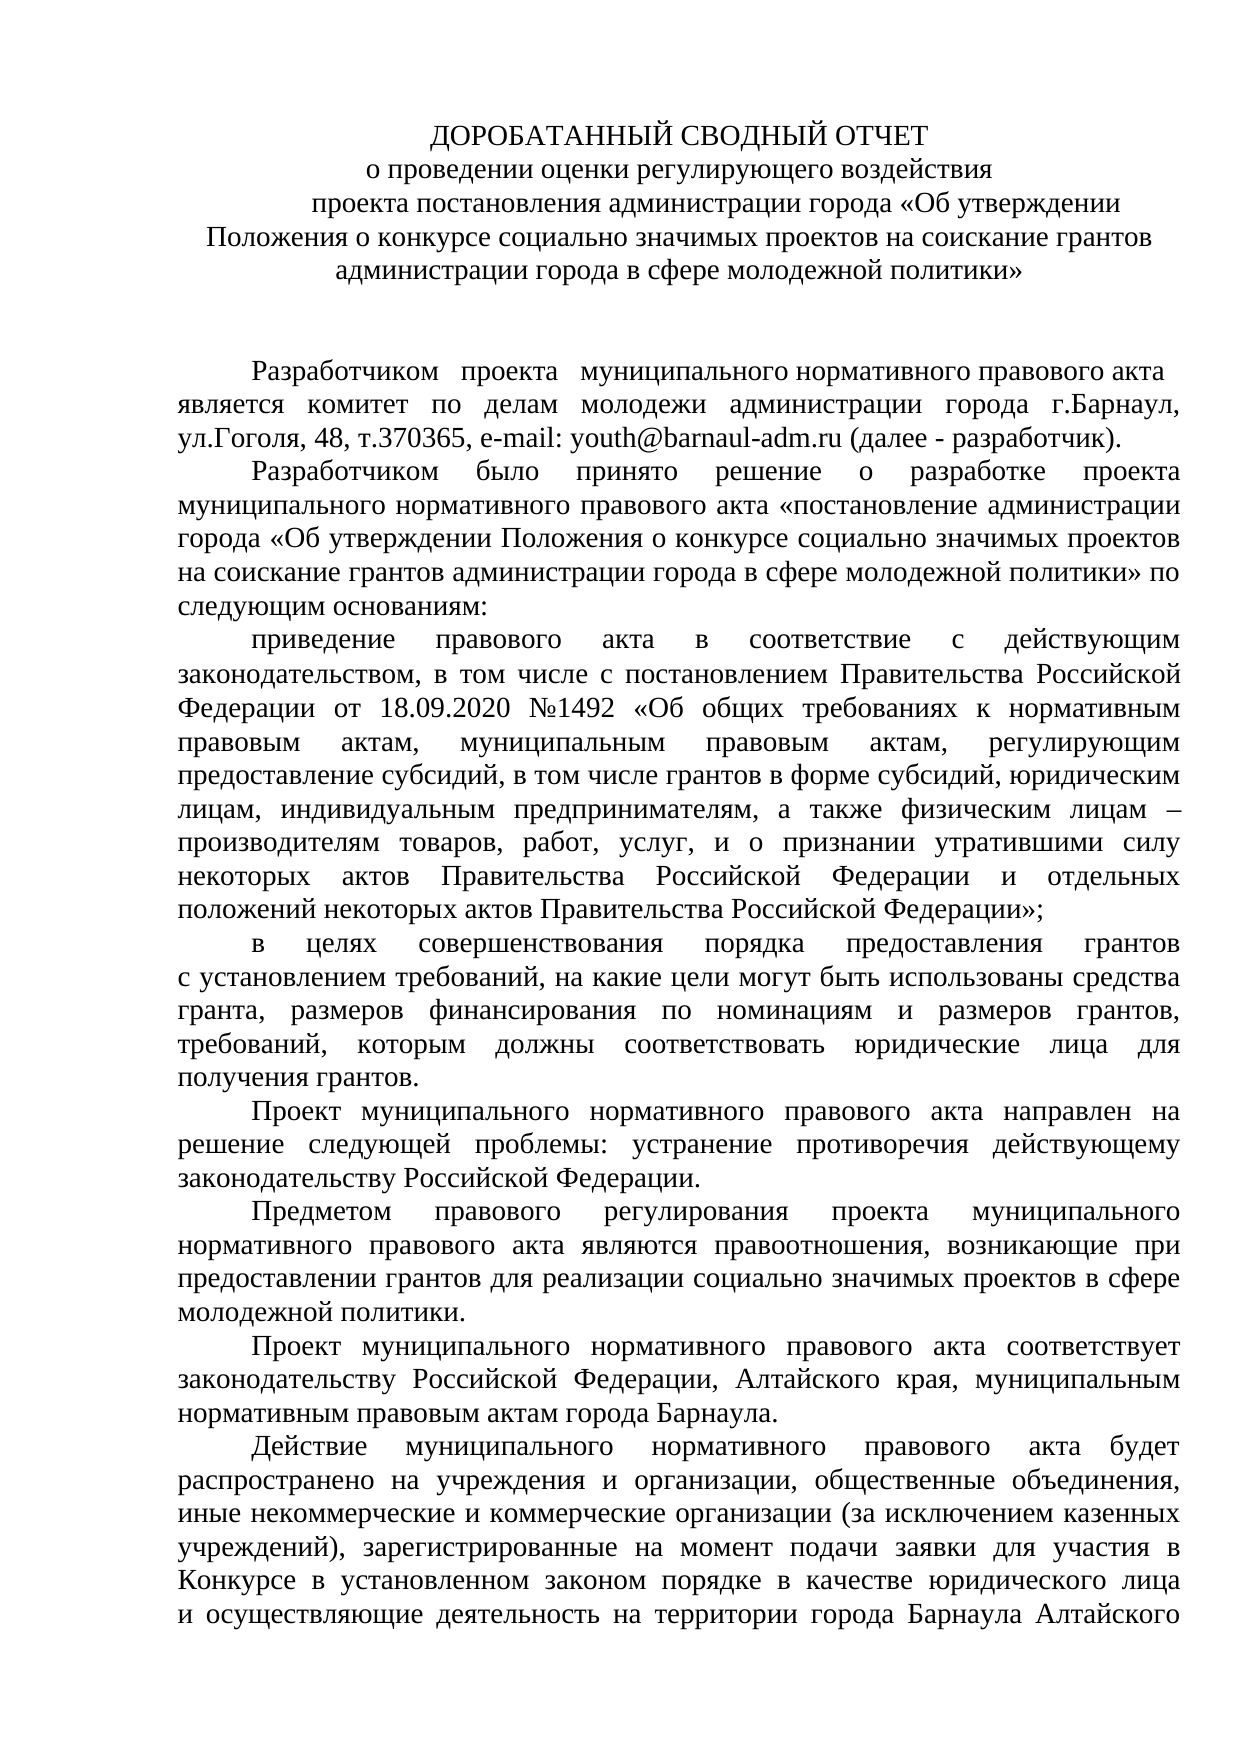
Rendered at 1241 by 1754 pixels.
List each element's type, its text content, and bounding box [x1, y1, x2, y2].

text о проведении оценки регулирующего воздействия [177, 152, 1181, 185]
text Разработчиком было принято решение о разработке проекта муниципального нормативного правового акта «постановление администрации города «Об утверждении Положения о конкурсе социально значимых проектов на соискание грантов администрации города в сфере молодежной политики» по следующим основаниям: [177, 453, 1181, 621]
text в целях совершенствования порядка предоставления грантов с установлением требований, на какие цели могут быть использованы средства гранта, размеров финансирования по номинациям и размеров грантов, требований, которым должны соответствовать юридические лица для получения грантов. [177, 925, 1181, 1093]
text Проект муниципального нормативного правового акта соответствует законодательству Российской Федерации, Алтайского края, муниципальным нормативным правовым актам города Барнаула. [177, 1328, 1181, 1428]
text проекта постановления администрации города «Об утверждении Положения о конкурсе социально значимых проектов на соискание грантов администрации города в сфере молодежной политики» [177, 185, 1181, 286]
text Проект муниципального нормативного правового акта направлен на решение следующей проблемы: устранение противоречия действующему законодательству Российской Федерации. [177, 1093, 1181, 1193]
text является комитет по делам молодежи администрации города г.Барнаул, ул.Гоголя, 48, т.370365, e-mail: youth@barnaul-adm.ru (далее - разработчик). [177, 386, 1181, 453]
text Разработчиком проекта муниципального нормативного правового акта [177, 353, 1181, 386]
text приведение правового акта в соответствие с действующим законодательством, в том числе с постановлением Правительства Российской Федерации от 18.09.2020 №1492 «Об общих требованиях к нормативным правовым актам, муниципальным правовым актам, регулирующим предоставление субсидий, в том числе грантов в форме субсидий, юридическим лицам, индивидуальным предпринимателям, а также физическим лицам – производителям товаров, работ, услуг, и о признании утратившими силу некоторых актов Правительства Российской Федерации и отдельных положений некоторых актов Правительства Российской Федерации»; [177, 621, 1181, 925]
text Предметом правового регулирования проекта муниципального нормативного правового акта являются правоотношения, возникающие при предоставлении грантов для реализации социально значимых проектов в сфере молодежной политики. [177, 1193, 1181, 1328]
text ДОРОБАТАННЫЙ СВОДНЫЙ ОТЧЕТ [177, 118, 1181, 152]
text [177, 1428, 1181, 1629]
